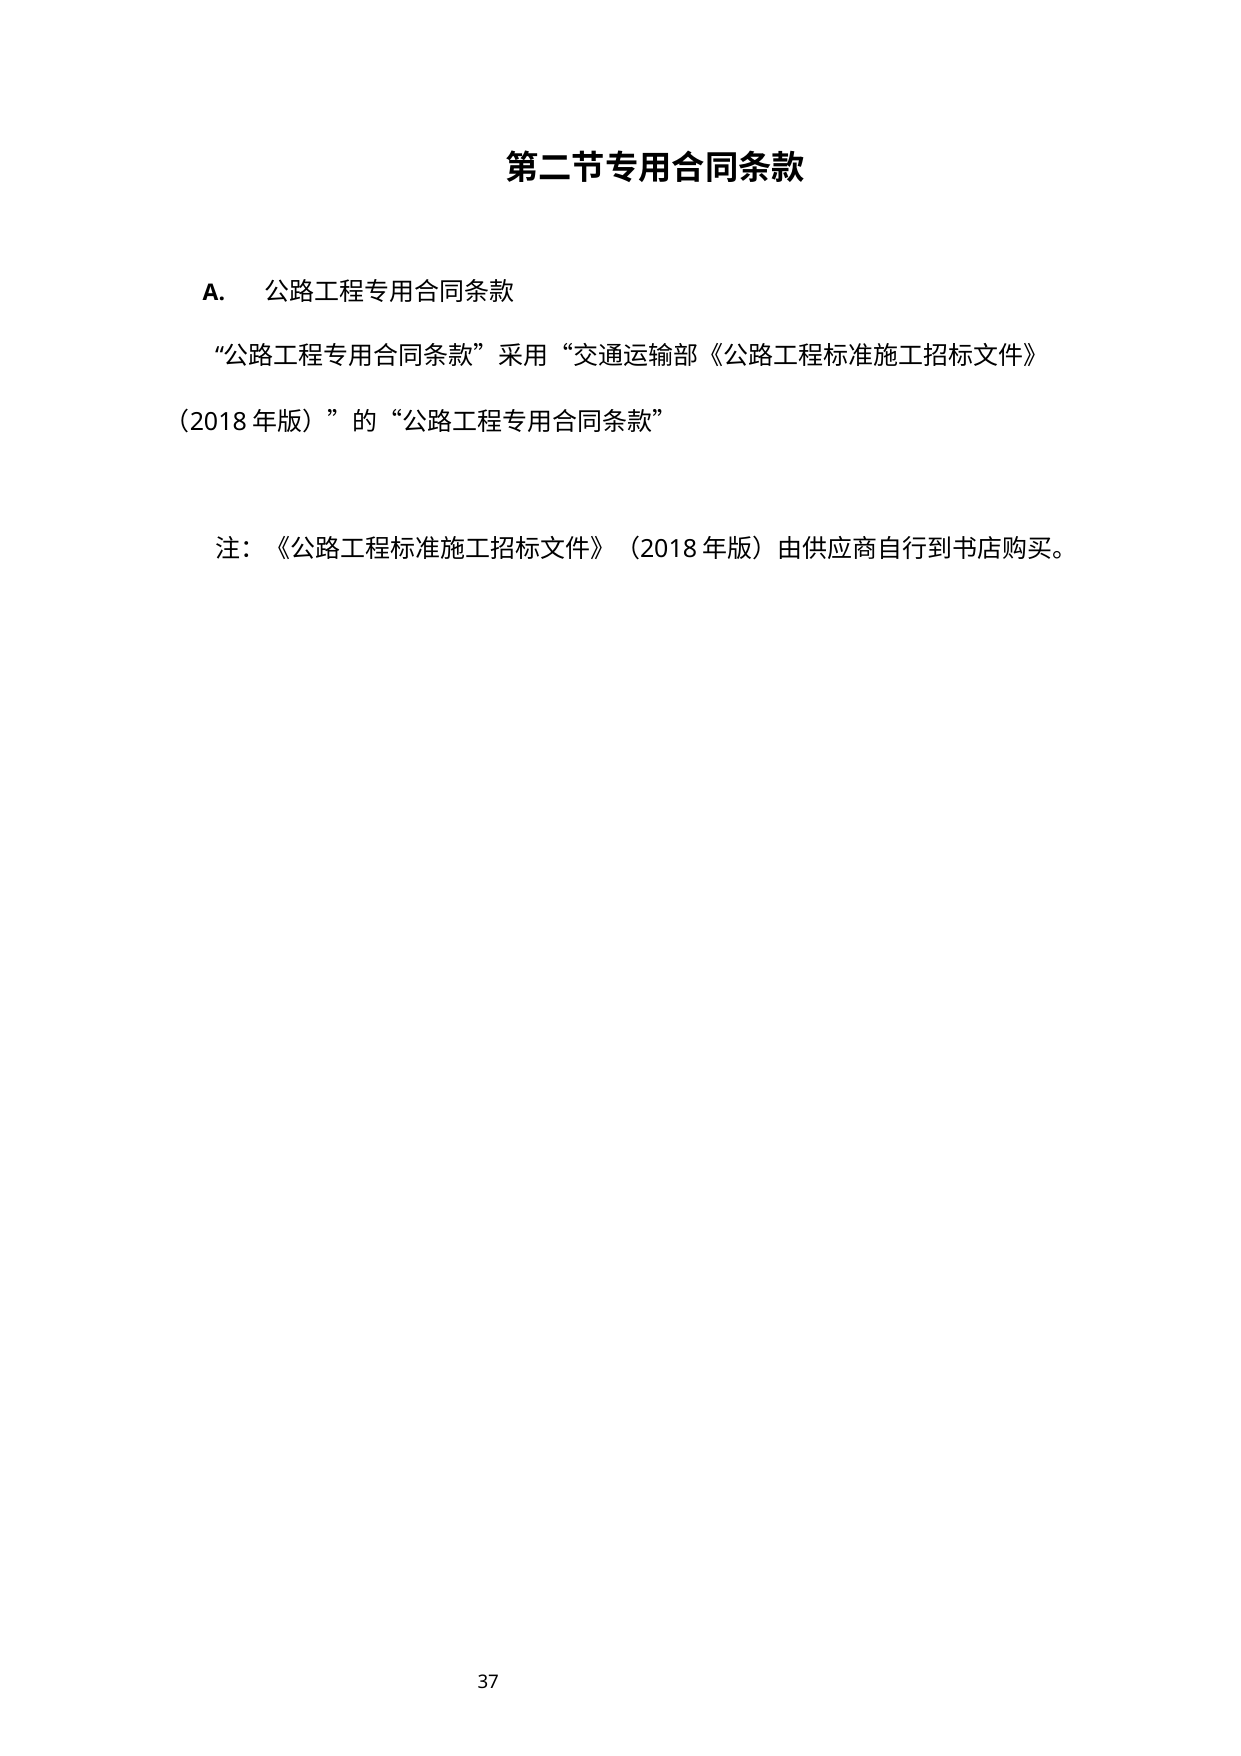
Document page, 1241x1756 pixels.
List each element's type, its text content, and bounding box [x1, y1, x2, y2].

subtitle “公路工程专用合同条款”采用“交通运输部《公路工程标准施工招标文件》（2018年版）”的“公路工程专用合同条款” [164, 336, 1128, 437]
subtitle 注：《公路工程标准施工招标文件》（2018年版）由供应商自行到书店购买。 [164, 529, 1140, 565]
text 第二节专用合同条款 [127, 141, 1116, 189]
subtitle 公路工程专用合同条款 [152, 271, 1140, 308]
